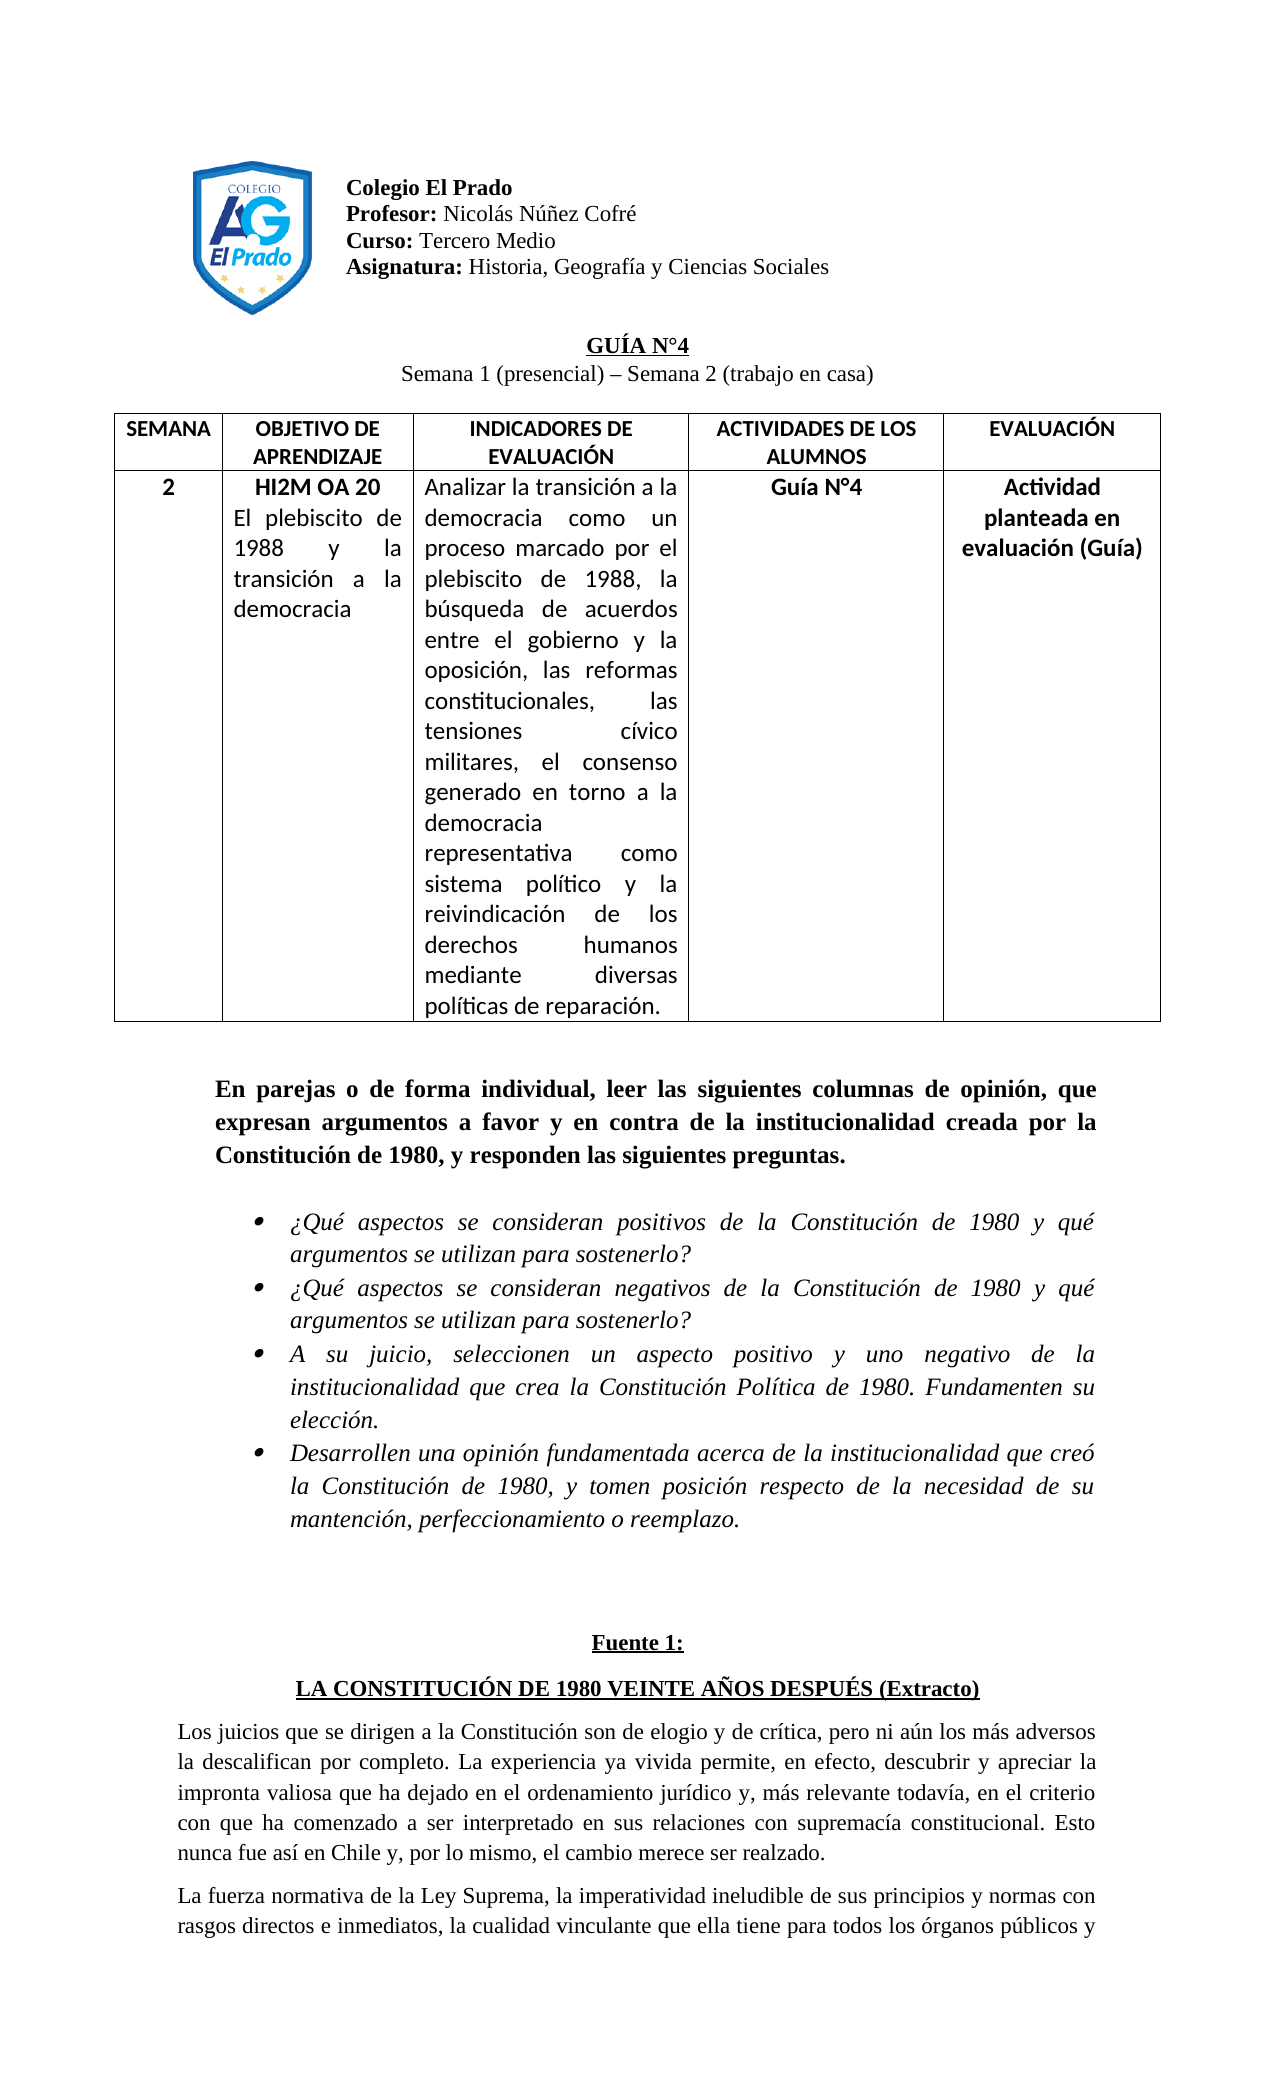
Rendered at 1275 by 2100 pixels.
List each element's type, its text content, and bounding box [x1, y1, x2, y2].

table_cell HI2M OA 20 El plebiscito de 1988 y la transición a la democracia [223, 471, 413, 1021]
picture [177, 147, 327, 323]
list ¿Qué aspectos se consideran negativos de la Constitución de 1980 y qué argumentos se utilizan para sostenerlo? [252, 1273, 1098, 1334]
table_header INDICADORES DE EVALUACIÓN [414, 414, 688, 470]
table_header EVALUACIÓN [944, 414, 1160, 470]
table_header SEMANA [115, 414, 222, 470]
text Profesor: Nicolás Núñez Cofré [327, 200, 1098, 227]
text Asignatura: Historia, Geografía y Ciencias Sociales [327, 253, 1098, 279]
text Colegio El Prado [327, 174, 1098, 200]
text Fuente 1: [177, 1629, 1098, 1655]
list ¿Qué aspectos se consideran positivos de la Constitución de 1980 y qué argumentos se utilizan para sostenerlo? [252, 1207, 1098, 1268]
table_header OBJETIVO DE APRENDIZAJE [223, 414, 413, 470]
list En parejas o de forma individual, leer las siguientes columnas de opinión, que expresan argumentos a favor y en contra de la institucionalidad creada por la Constitución de 1980, y responden las siguientes preguntas. [215, 1074, 1098, 1169]
text Curso: Tercero Medio [327, 227, 1098, 253]
table_cell Analizar la transición a la democracia como un proceso marcado por el plebiscito de 1988, la búsqueda de acuerdos entre el gobierno y la oposición, las reformas constitucionales, las tensiones cívico militares, el consenso generado en torno a la democracia representativa como sistema político y la reivindicación de los derechos humanos mediante diversas políticas de reparación. [414, 471, 688, 1021]
table_cell 2 [115, 471, 222, 1021]
table_cell Guía N°4 [689, 471, 943, 1021]
list Desarrollen una opinión fundamentada acerca de la institucionalidad que creó la Constitución de 1980, y tomen posición respecto de la necesidad de su mantención, perfeccionamiento o reemplazo. [252, 1438, 1098, 1532]
text GUÍA N°4 [177, 332, 1098, 358]
list A su juicio, seleccionen un aspecto positivo y uno negativo de la institucionalidad que crea la Constitución Política de 1980. Fundamenten su elección. [252, 1339, 1098, 1433]
text LA CONSTITUCIÓN DE 1980 VEINTE AÑOS DESPUÉS (Extracto) [177, 1676, 1098, 1702]
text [177, 1882, 1098, 1938]
text Los juicios que se dirigen a la Constitución son de elogio y de crítica, pero ni aún los más adversos la descalifican por completo. La experiencia ya vivida permite, en efecto, descubrir y apreciar la impronta valiosa que ha dejado en el ordenamiento jurídico y, más relevante todavía, en el criterio con que ha comenzado a ser interpretado en sus relaciones con supremacía constitucional. Esto nunca fue así en Chile y, por lo mismo, el cambio merece ser realzado. [177, 1718, 1098, 1865]
text Semana 1 (presencial) – Semana 2 (trabajo en casa) [177, 361, 1098, 387]
table_header ACTIVIDADES DE LOS ALUMNOS [689, 414, 943, 470]
table_cell Actividad planteada en evaluación (Guía) [944, 471, 1160, 1021]
